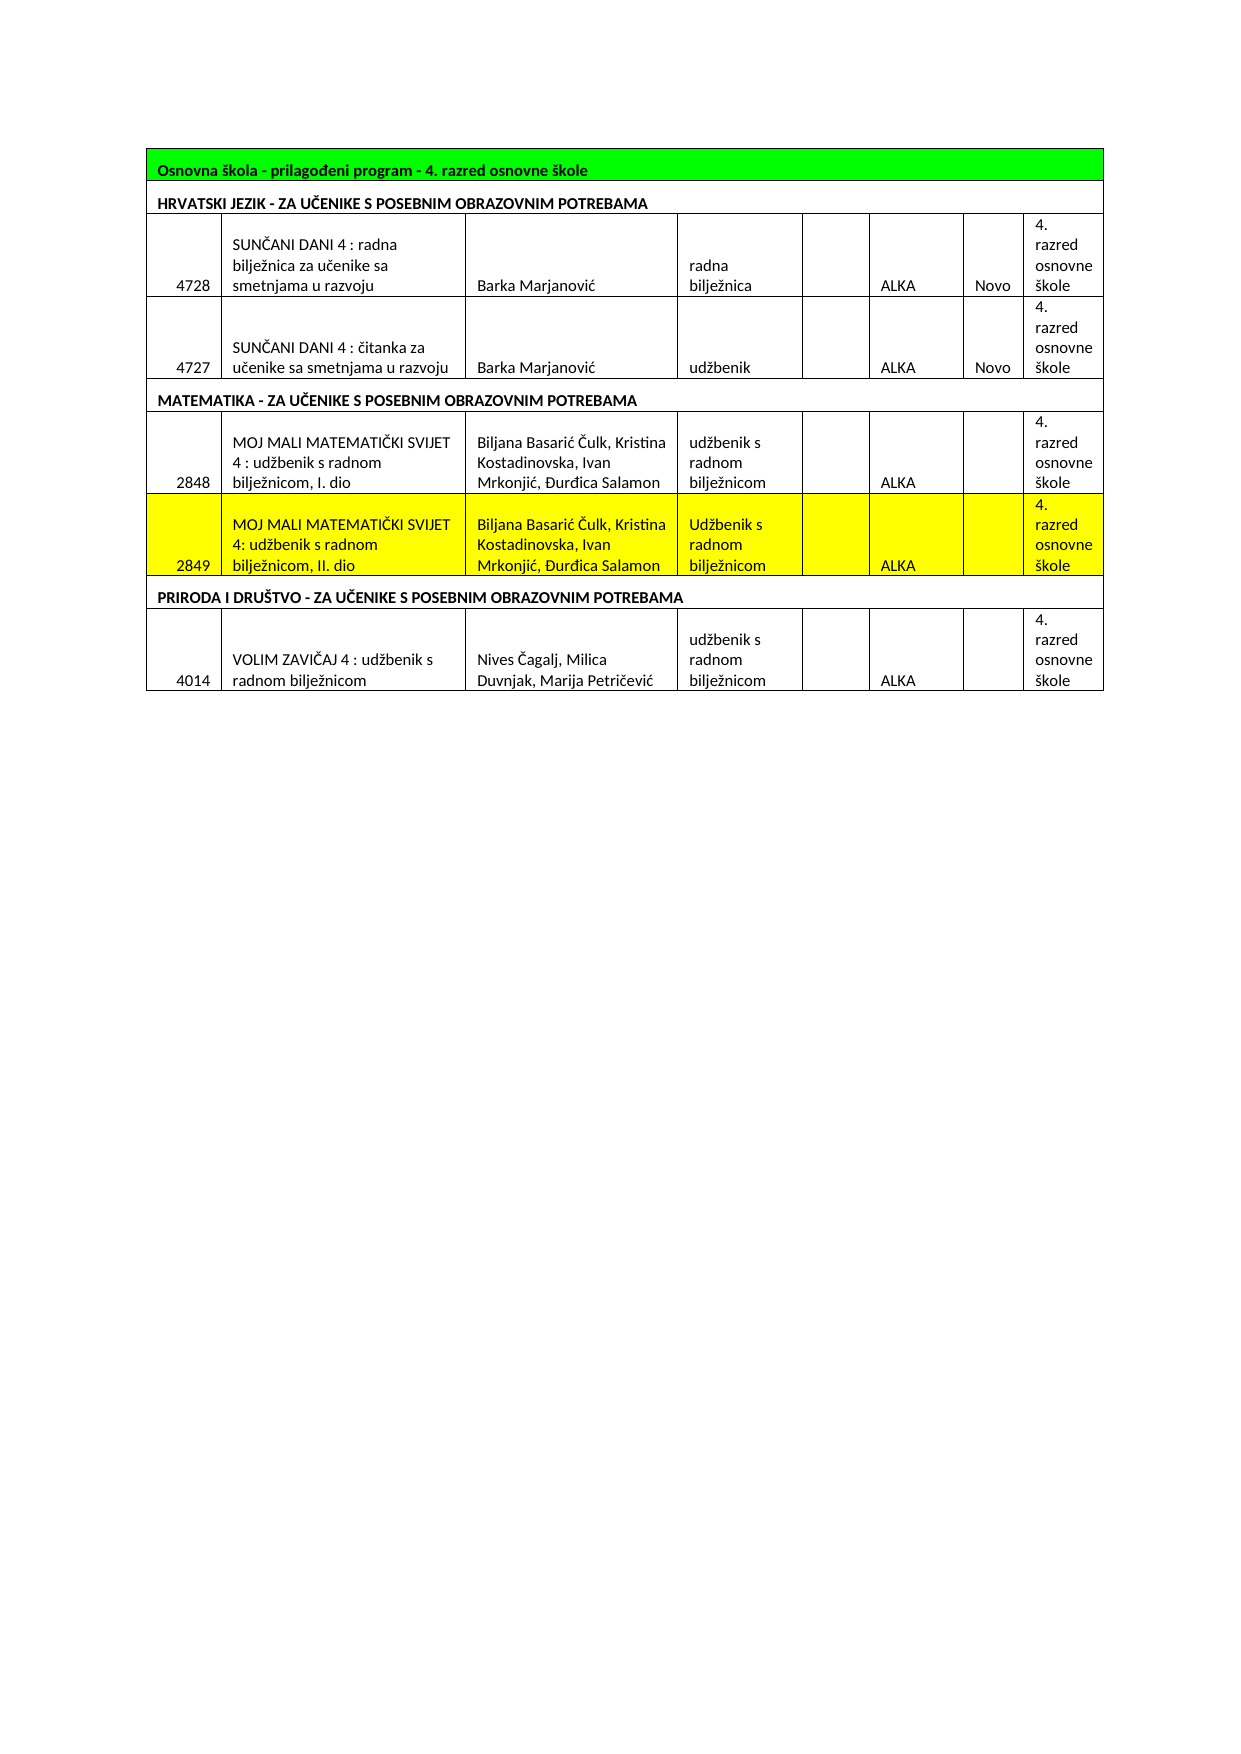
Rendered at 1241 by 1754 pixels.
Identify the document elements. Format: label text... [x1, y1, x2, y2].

table_cell ALKA [870, 297, 963, 378]
table_cell 4728 [147, 214, 221, 296]
table_cell Novo [964, 214, 1023, 296]
table_cell 2848 [147, 412, 221, 493]
table_cell udžbenik s radnom bilježnicom [678, 609, 802, 690]
table_cell 4. razred osnovne škole [1024, 297, 1103, 378]
table_cell [964, 609, 1023, 690]
table_cell MOJ MALI MATEMATIČKI SVIJET 4 : udžbenik s radnom bilježnicom, I. dio [222, 412, 465, 493]
table_cell ALKA [870, 494, 963, 575]
table_cell 4. razred osnovne škole [1024, 494, 1103, 575]
table_cell SUNČANI DANI 4 : čitanka za učenike sa smetnjama u razvoju [222, 297, 465, 378]
table_cell Biljana Basarić Čulk, Kristina Kostadinovska, Ivan Mrkonjić, Đurđica Salamon [466, 494, 677, 575]
table_cell [803, 297, 869, 378]
table_cell 4014 [147, 609, 221, 690]
table_cell Udžbenik s radnom bilježnicom [678, 494, 802, 575]
table_cell Nives Čagalj, Milica Duvnjak, Marija Petričević [466, 609, 677, 690]
table_cell 4. razred osnovne škole [1024, 609, 1103, 690]
table_cell udžbenik s radnom bilježnicom [678, 412, 802, 493]
table_cell Barka Marjanović [466, 297, 677, 378]
table_cell ALKA [870, 412, 963, 493]
table_cell [803, 494, 869, 575]
table_cell HRVATSKI JEZIK - ZA UČENIKE S POSEBNIM OBRAZOVNIM POTREBAMA [147, 181, 1103, 213]
table_cell SUNČANI DANI 4 : radna bilježnica za učenike sa smetnjama u razvoju [222, 214, 465, 296]
table_cell 4. razred osnovne škole [1024, 214, 1103, 296]
table_cell udžbenik [678, 297, 802, 378]
table_cell 2849 [147, 494, 221, 575]
table_cell ALKA [870, 609, 963, 690]
table_cell 4727 [147, 297, 221, 378]
table_cell [803, 412, 869, 493]
table_cell [964, 412, 1023, 493]
table_cell 4. razred osnovne škole [1024, 412, 1103, 493]
table_cell MOJ MALI MATEMATIČKI SVIJET 4: udžbenik s radnom bilježnicom, II. dio [222, 494, 465, 575]
table_cell Novo [964, 297, 1023, 378]
table_cell VOLIM ZAVIČAJ 4 : udžbenik s radnom bilježnicom [222, 609, 465, 690]
table_cell [803, 214, 869, 296]
table_header Osnovna škola - prilagođeni program - 4. razred osnovne škole [147, 149, 1103, 180]
table_cell PRIRODA I DRUŠTVO - ZA UČENIKE S POSEBNIM OBRAZOVNIM POTREBAMA [147, 576, 1103, 608]
table_cell ALKA [870, 214, 963, 296]
table_cell [964, 494, 1023, 575]
table_cell [803, 609, 869, 690]
table_cell MATEMATIKA - ZA UČENIKE S POSEBNIM OBRAZOVNIM POTREBAMA [147, 379, 1103, 411]
table_cell radna bilježnica [678, 214, 802, 296]
table_cell Barka Marjanović [466, 214, 677, 296]
table_cell Biljana Basarić Čulk, Kristina Kostadinovska, Ivan Mrkonjić, Đurđica Salamon [466, 412, 677, 493]
